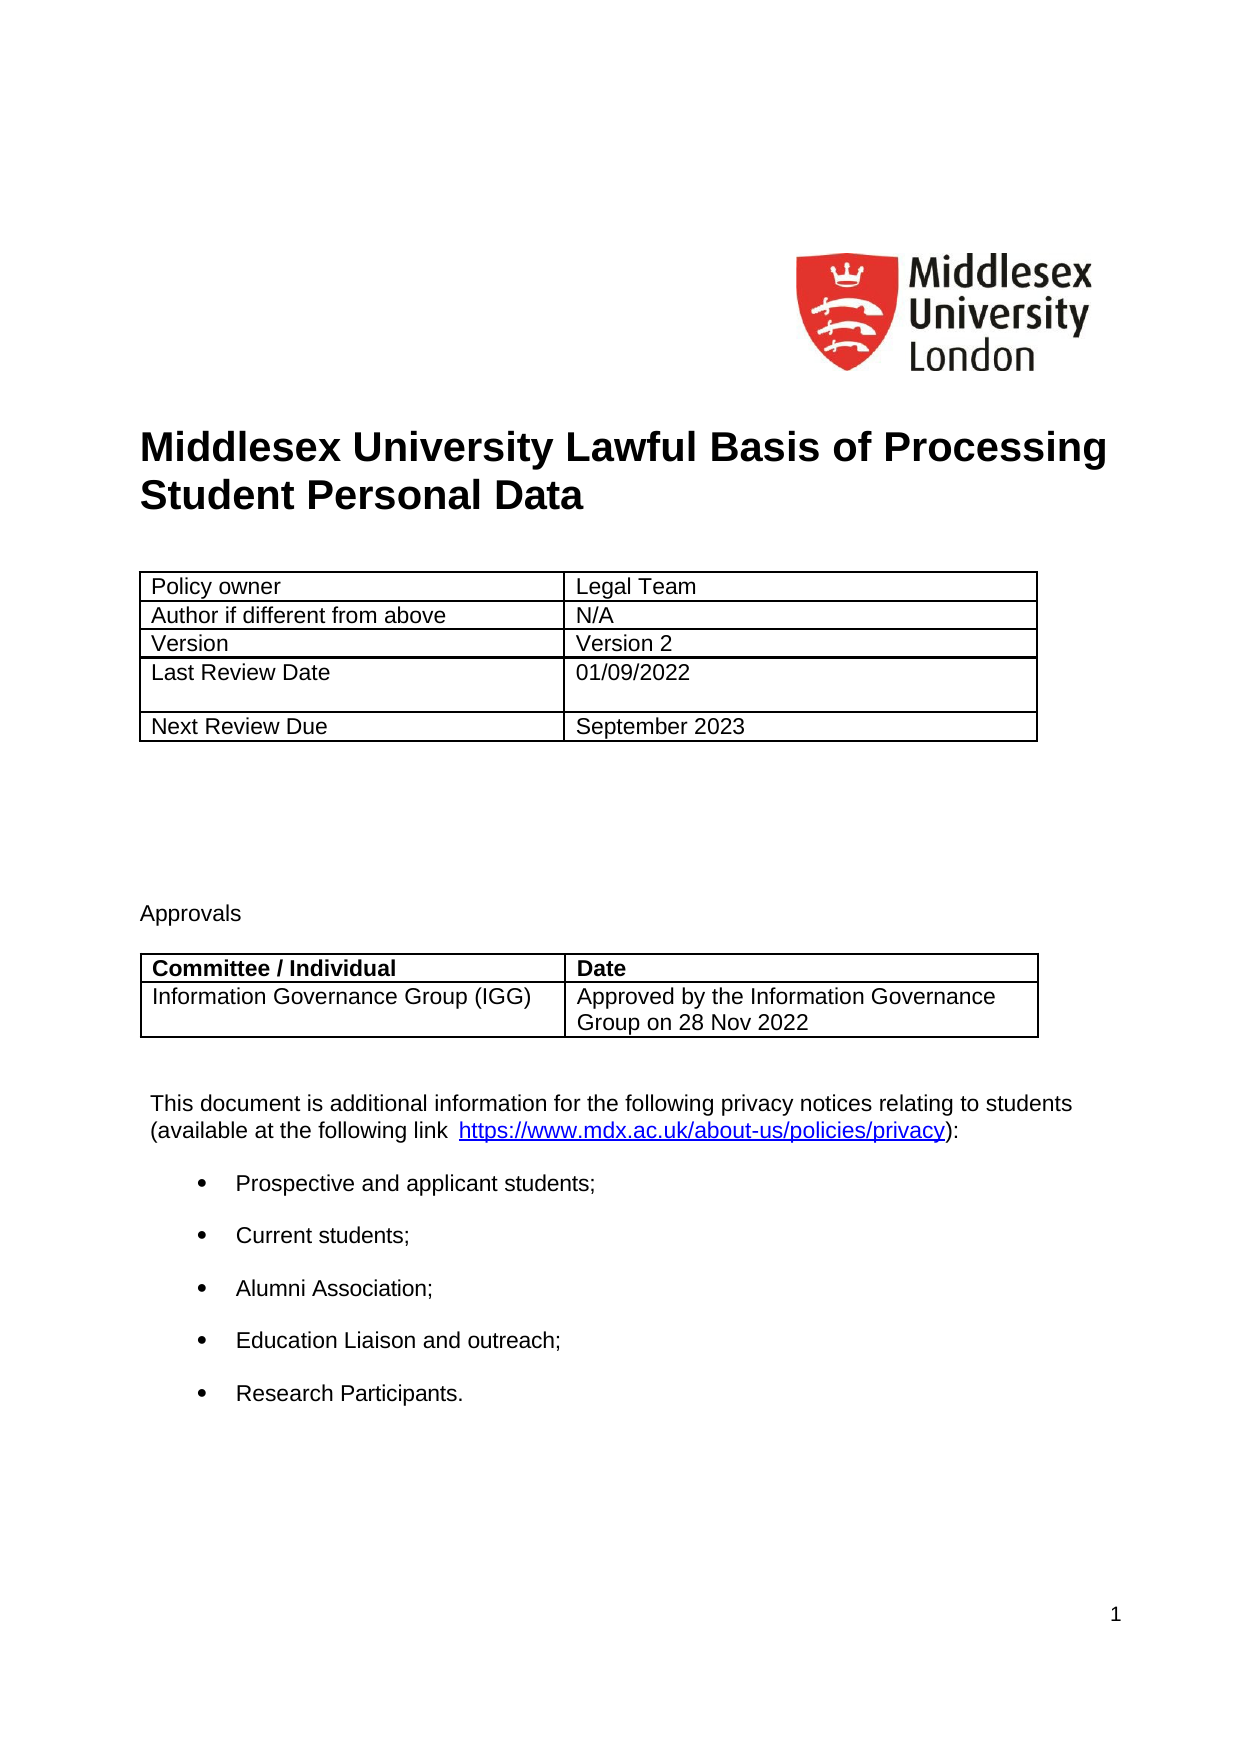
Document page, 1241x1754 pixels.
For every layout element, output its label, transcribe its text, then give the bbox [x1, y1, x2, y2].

table_header Policy owner [141, 573, 563, 599]
title Middlesex University Lawful Basis of Processing Student Personal Data [139, 422, 1121, 518]
table_cell Last Review Date [141, 659, 563, 711]
picture [796, 253, 1092, 371]
list Research Participants. [198, 1380, 1121, 1406]
list Education Liaison and outreach; [198, 1327, 1121, 1354]
table_cell Next Review Due [141, 713, 563, 739]
table_header Date [566, 955, 1037, 981]
table_header Legal Team [565, 573, 1036, 599]
table_cell Author if different from above [141, 602, 563, 628]
list Alumni Association; [198, 1275, 1121, 1301]
table_cell Version 2 [565, 630, 1036, 656]
list Prospective and applicant students; [198, 1169, 1121, 1196]
table_cell N/A [565, 602, 1036, 628]
text This document is additional information for the following privacy notices relating to students (available at the following link https://www.mdx.ac.uk/about-us/policies/privacy): [150, 1090, 1121, 1143]
table_cell 01/09/2022 [565, 659, 1036, 711]
text Approvals [139, 900, 1121, 926]
list Current students; [198, 1222, 1121, 1248]
table_header Committee / Individual [142, 955, 564, 981]
table_cell Version [141, 630, 563, 656]
table_cell September 2023 [565, 713, 1036, 739]
table_cell Information Governance Group (IGG) [142, 983, 564, 1036]
table_cell Approved by the Information Governance Group on 28 Nov 2022 [566, 983, 1037, 1036]
